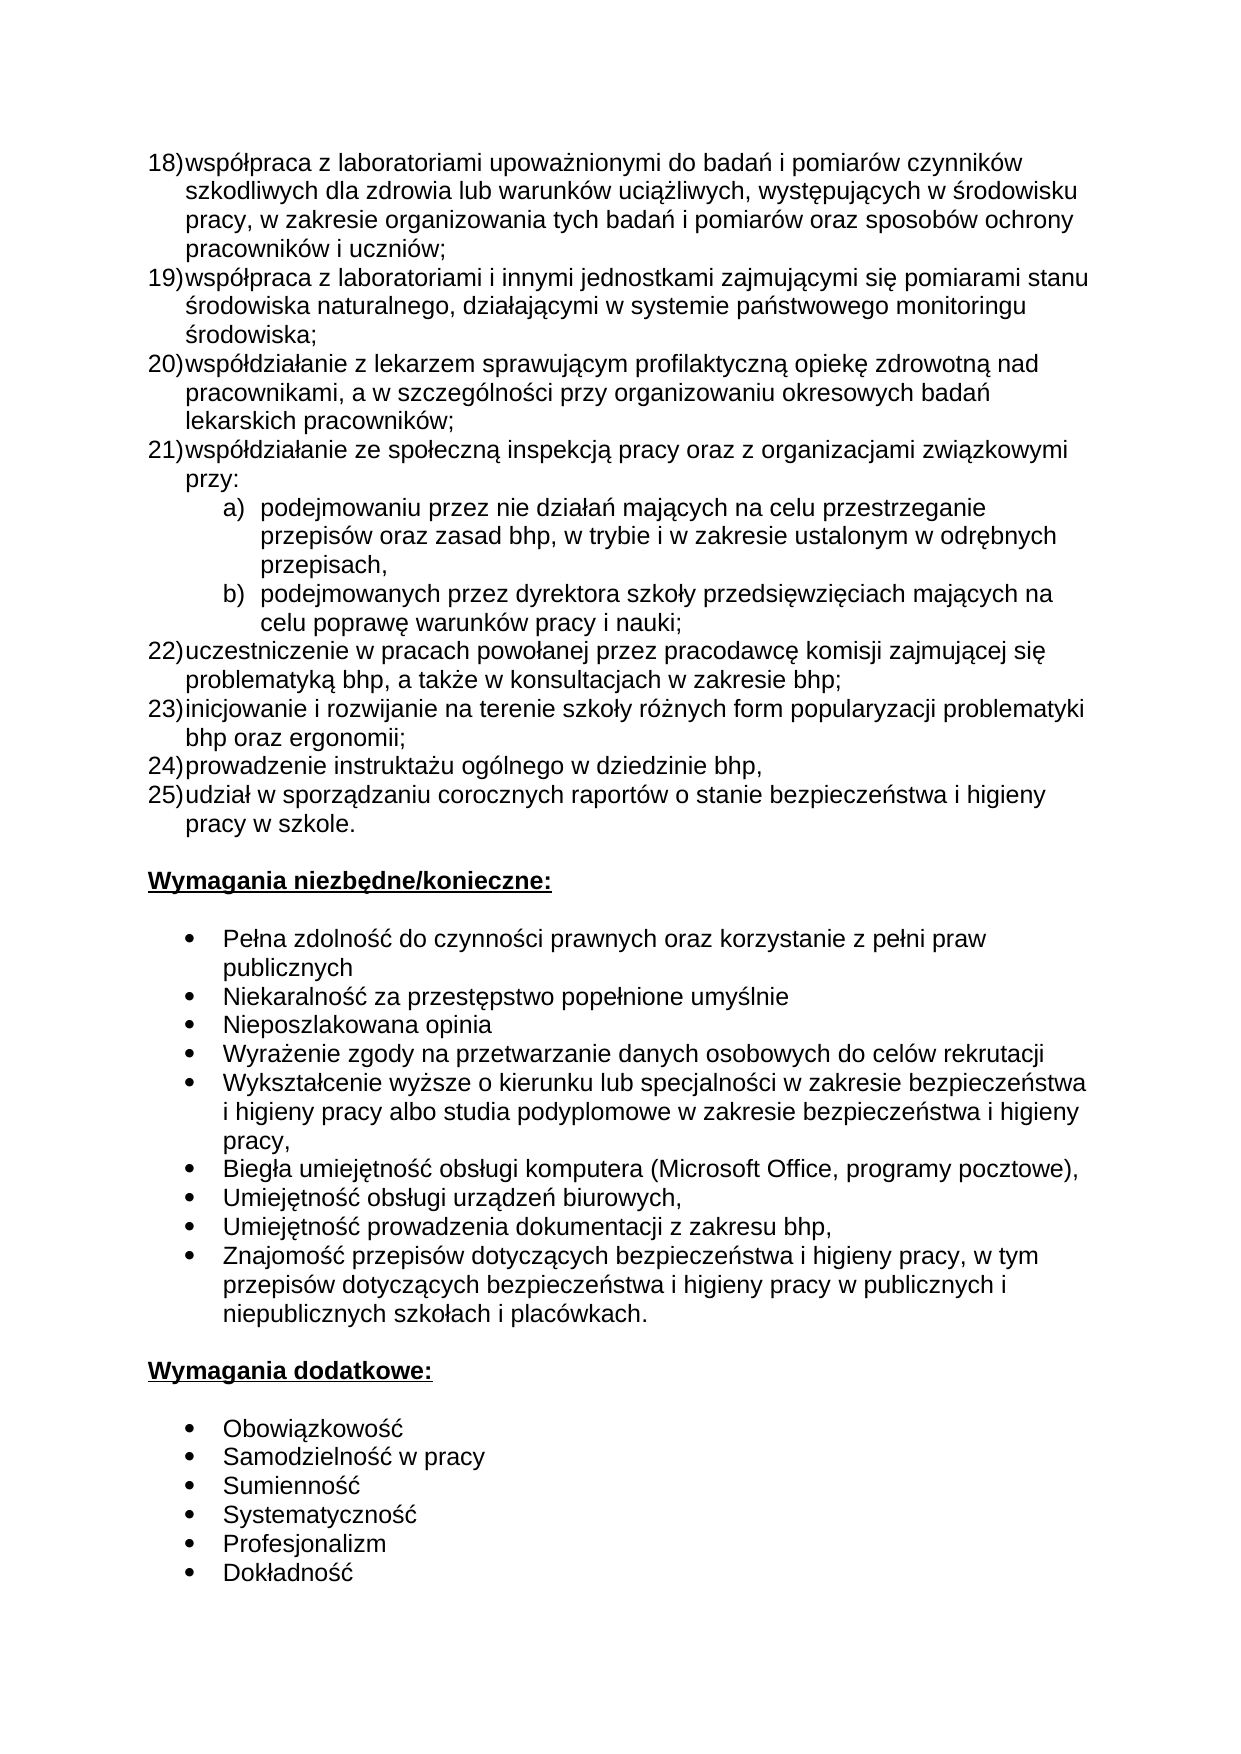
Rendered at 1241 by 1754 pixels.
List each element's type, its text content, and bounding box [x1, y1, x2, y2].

list podejmowanych przez dyrektora szkoły przedsięwzięciach mających na celu poprawę warunków pracy i nauki; [223, 579, 1093, 636]
list Samodzielność w pracy [185, 1442, 1093, 1471]
list Umiejętność obsługi urządzeń biurowych, [185, 1183, 1093, 1212]
list inicjowanie i rozwijanie na terenie szkoły różnych form popularyzacji problematyki bhp oraz ergonomii; [148, 694, 1093, 751]
text Wymagania dodatkowe: [148, 1356, 1093, 1385]
list współpraca z laboratoriami upoważnionymi do badań i pomiarów czynników szkodliwych dla zdrowia lub warunków uciążliwych, występujących w środowisku pracy, w zakresie organizowania tych badań i pomiarów oraz sposobów ochrony pracowników i uczniów; [148, 148, 1093, 263]
list podejmowaniu przez nie działań mających na celu przestrzeganie przepisów oraz zasad bhp, w trybie i w zakresie ustalonym w odrębnych przepisach, [223, 493, 1093, 579]
list Znajomość przepisów dotyczących bezpieczeństwa i higieny pracy, w tym przepisów dotyczących bezpieczeństwa i higieny pracy w publicznych i niepublicznych szkołach i placówkach. [185, 1241, 1093, 1327]
list Sumienność [185, 1471, 1093, 1500]
list Umiejętność prowadzenia dokumentacji z zakresu bhp, [185, 1212, 1093, 1241]
list Niekaralność za przestępstwo popełnione umyślnie [185, 981, 1093, 1010]
list prowadzenie instruktażu ogólnego w dziedzinie bhp, [148, 751, 1093, 780]
list Systematyczność [185, 1500, 1093, 1529]
list uczestniczenie w pracach powołanej przez pracodawcę komisji zajmującej się problematyką bhp, a także w konsultacjach w zakresie bhp; [148, 636, 1093, 694]
list Obowiązkowość [185, 1413, 1093, 1442]
list Biegła umiejętność obsługi komputera (Microsoft Office, programy pocztowe), [185, 1154, 1093, 1183]
list współdziałanie ze społeczną inspekcją pracy oraz z organizacjami związkowymi przy: [148, 435, 1093, 493]
list współdziałanie z lekarzem sprawującym profilaktyczną opiekę zdrowotną nad pracownikami, a w szczególności przy organizowaniu okresowych badań lekarskich pracowników; [148, 349, 1093, 435]
text Wymagania niezbędne/konieczne: [148, 866, 1093, 895]
list Nieposzlakowana opinia [185, 1010, 1093, 1039]
list Dokładność [185, 1558, 1093, 1587]
list współpraca z laboratoriami i innymi jednostkami zajmującymi się pomiarami stanu środowiska naturalnego, działającymi w systemie państwowego monitoringu środowiska; [148, 263, 1093, 349]
list Profesjonalizm [185, 1529, 1093, 1558]
list udział w sporządzaniu corocznych raportów o stanie bezpieczeństwa i higieny pracy w szkole. [148, 780, 1093, 838]
list Wykształcenie wyższe o kierunku lub specjalności w zakresie bezpieczeństwa i higieny pracy albo studia podyplomowe w zakresie bezpieczeństwa i higieny pracy, [185, 1068, 1093, 1154]
list Wyrażenie zgody na przetwarzanie danych osobowych do celów rekrutacji [185, 1039, 1093, 1068]
list Pełna zdolność do czynności prawnych oraz korzystanie z pełni praw publicznych [185, 924, 1093, 981]
